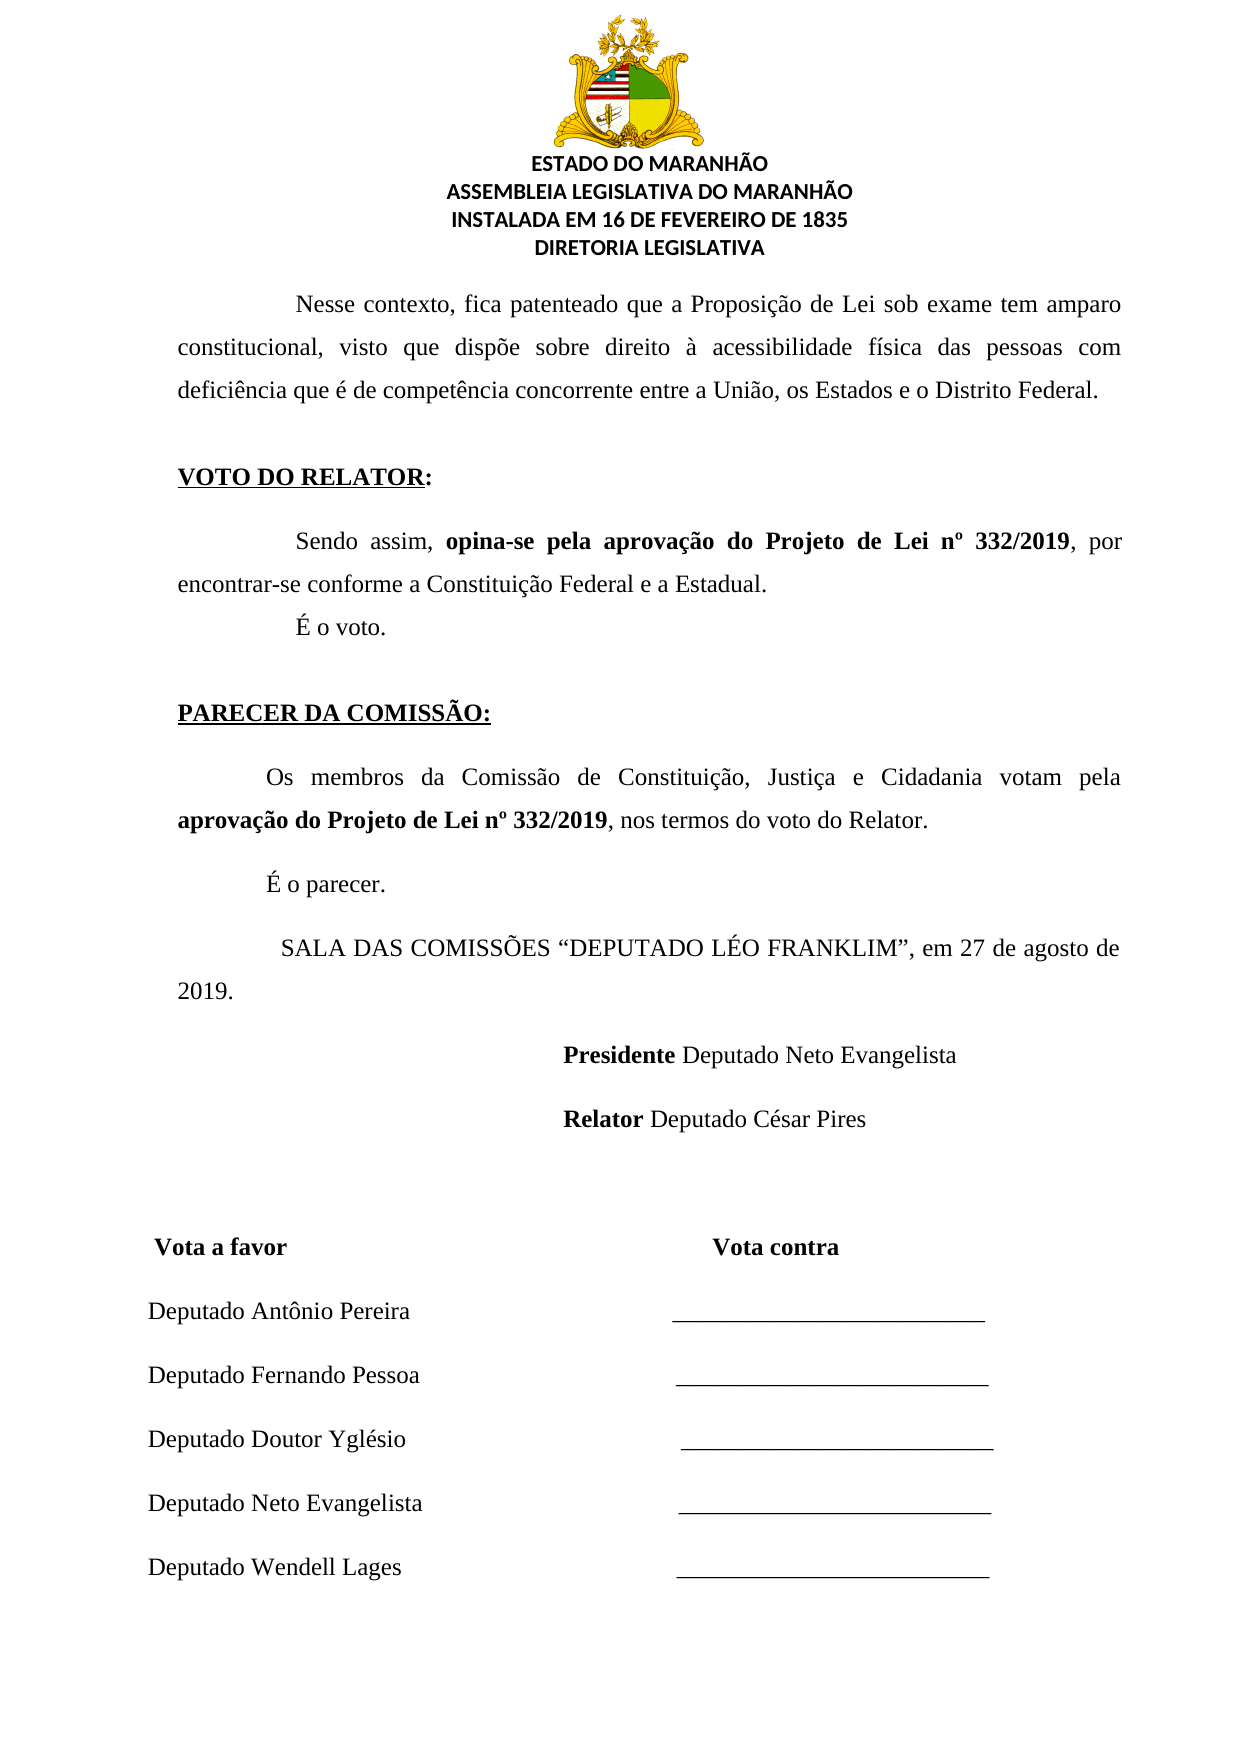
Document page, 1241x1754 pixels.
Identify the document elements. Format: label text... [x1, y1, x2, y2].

text É o parecer. [177, 869, 1122, 898]
picture [553, 14, 709, 150]
text SALA DAS COMISSÕES “DEPUTADO LÉO FRANKLIM”, em 27 de agosto de 2019. [177, 933, 1122, 1005]
text É o voto. [177, 612, 1122, 641]
text Deputado Antônio Pereira _________________________ [148, 1296, 1122, 1325]
text Os membros da Comissão de Constituição, Justiça e Cidadania votam pela aprovação do Projeto de Lei nº 332/2019, nos termos do voto do Relator. [177, 762, 1122, 834]
text PARECER DA COMISSÃO: [177, 698, 1122, 727]
text Deputado Doutor Yglésio _________________________ [148, 1424, 1122, 1453]
text Deputado Neto Evangelista _________________________ [148, 1488, 1122, 1517]
text Presidente Deputado Neto Evangelista [177, 1040, 1122, 1069]
text Deputado Wendell Lages _________________________ [148, 1552, 1122, 1581]
text Sendo assim, opina-se pela aprovação do Projeto de Lei nº 332/2019, por encontrar-se conforme a Constituição Federal e a Estadual. [177, 526, 1122, 598]
text VOTO DO RELATOR: [177, 462, 1122, 491]
text Deputado Fernando Pessoa _________________________ [148, 1360, 1122, 1389]
text Relator Deputado César Pires [177, 1104, 1122, 1133]
text Nesse contexto, fica patenteado que a Proposição de Lei sob exame tem amparo constitucional, visto que dispõe sobre direito à acessibilidade física das pessoas com deficiência que é de competência concorrente entre a União, os Estados e o Distrito Federal. [177, 289, 1122, 404]
text Vota a favor Vota contra [148, 1232, 1122, 1261]
